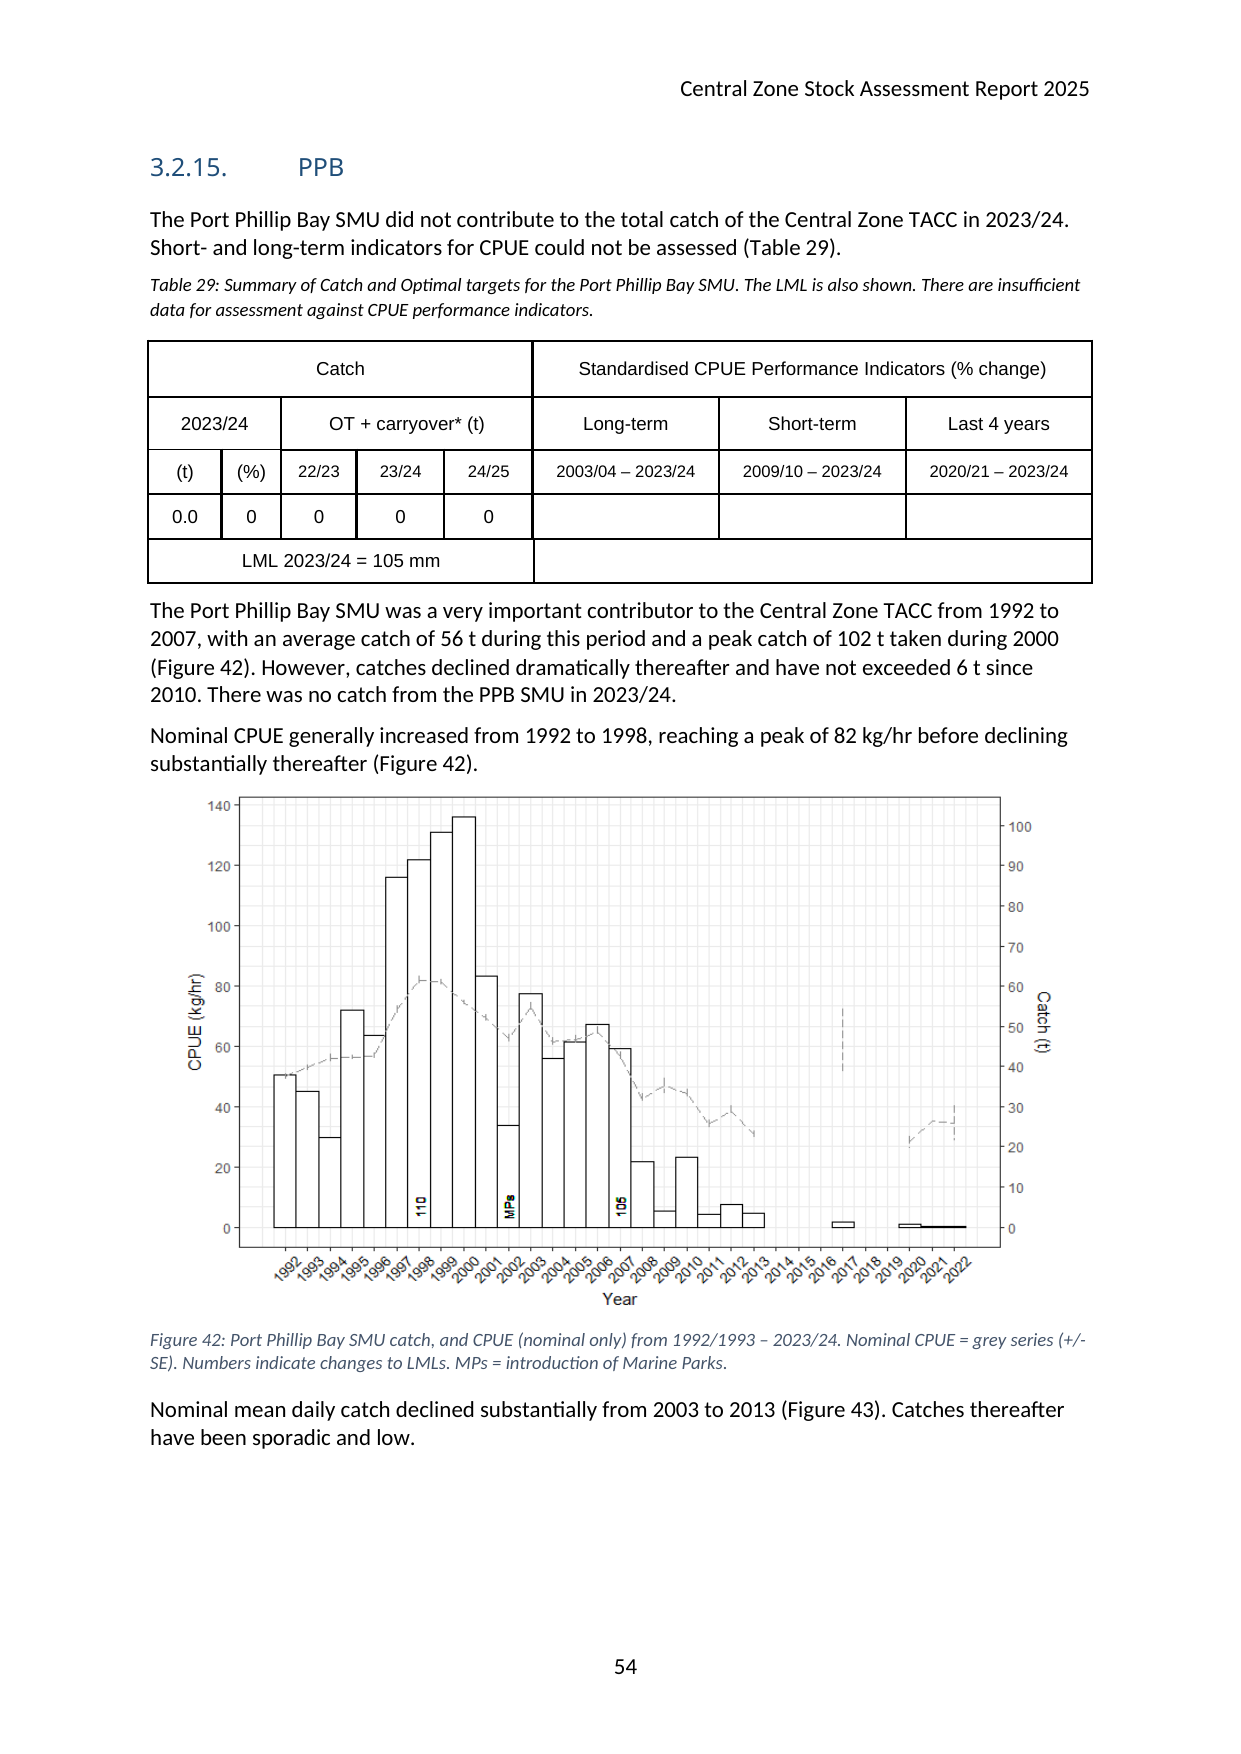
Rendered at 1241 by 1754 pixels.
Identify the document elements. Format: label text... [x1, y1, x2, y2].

table_cell Short-term [720, 398, 905, 448]
table_cell [907, 495, 1091, 537]
table_cell [720, 495, 905, 537]
table_cell OT + carryover* (t) [282, 398, 531, 448]
table_header Catch [149, 342, 531, 396]
subtitle PPB [150, 150, 1090, 184]
table_cell (t) [149, 450, 220, 493]
table_cell 0 [445, 495, 531, 537]
table_cell 0 [223, 495, 280, 537]
text The Port Phillip Bay SMU was a very important contributor to the Central Zone TACC from 1992 to 2007, with an average catch of 56 t during this period and a peak catch of 102 t taken during 2000 (Figure 42). However, catches declined dramatically thereafter and have not exceeded 6 t since 2010. There was no catch from the PPB SMU in 2023/24. [150, 597, 1090, 709]
table_cell 0.0 [149, 495, 220, 537]
text Table 29: Summary of Catch and Optimal targets for the Port Phillip Bay SMU. The LML is also shown. There are insufficient data for assessment against CPUE performance indicators. [150, 273, 1090, 321]
table_cell [534, 495, 718, 537]
picture [178, 789, 1062, 1316]
table_cell Long-term [534, 398, 718, 448]
table_cell [535, 540, 1091, 582]
table_cell 2020/21 – 2023/24 [907, 451, 1091, 493]
table_cell 0 [282, 495, 355, 537]
table_cell (%) [223, 450, 280, 493]
table_cell 24/25 [445, 451, 531, 493]
table_cell Last 4 years [907, 398, 1091, 448]
text Nominal mean daily catch declined substantially from 2003 to 2013 (Figure 43). Catches thereafter have been sporadic and low. [150, 1395, 1090, 1451]
table_cell LML 2023/24 = 105 mm [149, 540, 533, 582]
table_cell 2009/10 – 2023/24 [720, 451, 905, 493]
text Figure 42: Port Phillip Bay SMU catch, and CPUE (nominal only) from 1992/1993 – 2023/24. Nominal CPUE = grey series (+/- SE). Numbers indicate changes to LMLs. MPs = introduction of Marine Parks. [150, 1328, 1090, 1374]
text Nominal CPUE generally increased from 1992 to 1998, reaching a peak of 82 kg/hr before declining substantially thereafter (Figure 42). [150, 721, 1090, 777]
table_cell 2003/04 – 2023/24 [534, 451, 718, 493]
table_cell 2023/24 [149, 398, 280, 448]
table_cell 23/24 [358, 451, 443, 493]
table_cell 22/23 [282, 451, 355, 493]
table_header Standardised CPUE Performance Indicators (% change) [534, 342, 1091, 396]
text The Port Phillip Bay SMU did not contribute to the total catch of the Central Zone TACC in 2023/24. Short- and long-term indicators for CPUE could not be assessed (Table 29). [150, 205, 1090, 261]
table_cell 0 [358, 495, 443, 537]
